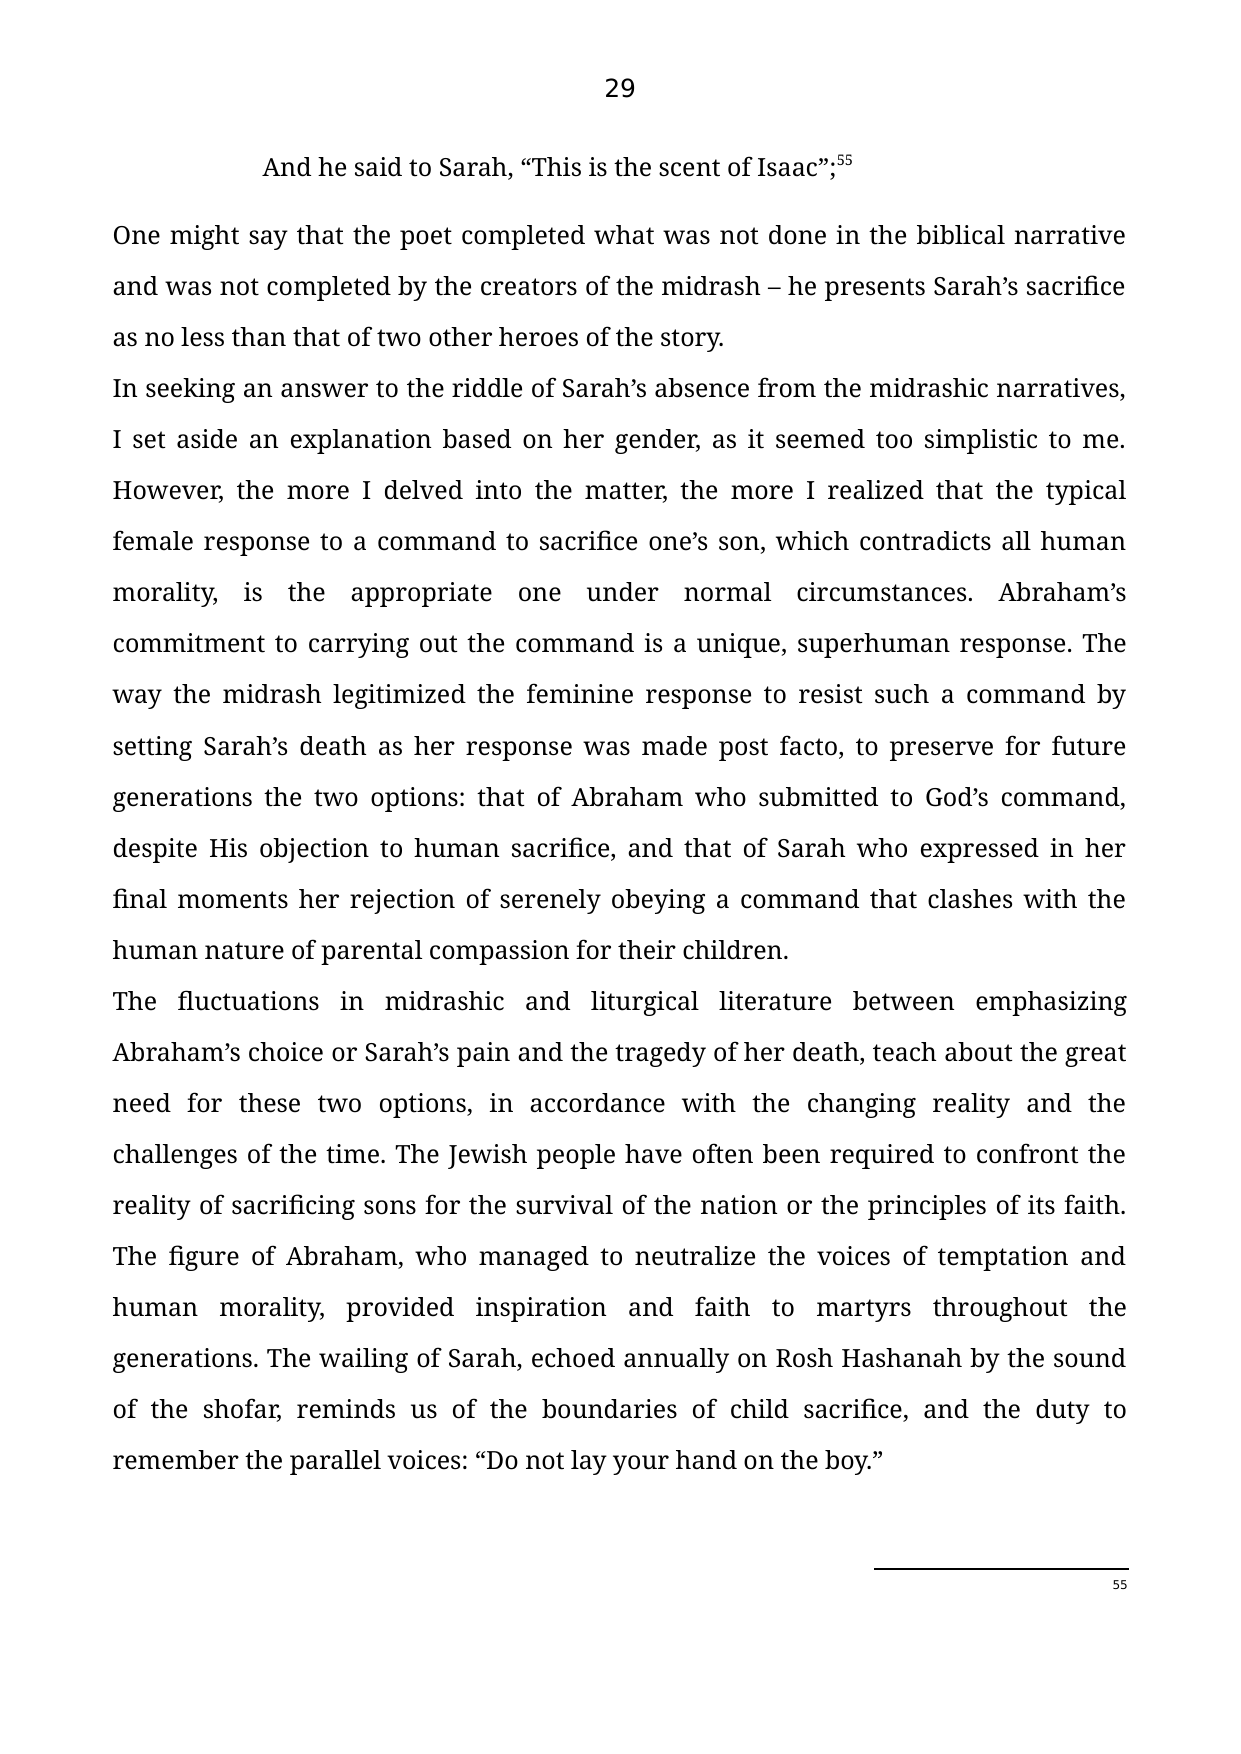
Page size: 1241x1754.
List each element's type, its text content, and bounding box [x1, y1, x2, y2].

text One might say that the poet completed what was not done in the biblical narrative and was not completed by the creators of the midrash – he presents Sarah’s sacrifice as no less than that of two other heroes of the story. [112, 218, 1128, 354]
text And he said to Sarah, “This is the scent of Isaac”; [262, 150, 978, 184]
text In seeking an answer to the riddle of Sarah’s absence from the midrashic narratives, I set aside an explanation based on her gender, as it seemed too simplistic to me. However, the more I delved into the matter, the more I realized that the typical female response to a command to sacrifice one’s son, which contradicts all human morality, is the appropriate one under normal circumstances. Abraham’s commitment to carrying out the command is a unique, superhuman response. The way the midrash legitimized the feminine response to resist such a command by setting Sarah’s death as her response was made post facto, to preserve for future generations the two options: that of Abraham who submitted to God’s command, despite His objection to human sacrifice, and that of Sarah who expressed in her final moments her rejection of serenely obeying a command that clashes with the human nature of parental compassion for their children. [112, 371, 1128, 966]
text The fluctuations in midrashic and liturgical literature between emphasizing Abraham’s choice or Sarah’s pain and the tragedy of her death, teach about the great need for these two options, in accordance with the changing reality and the challenges of the time. The Jewish people have often been required to confront the reality of sacrificing sons for the survival of the nation or the principles of its faith. The figure of Abraham, who managed to neutralize the voices of temptation and human morality, provided inspiration and faith to martyrs throughout the generations. The wailing of Sarah, echoed annually on Rosh Hashanah by the sound of the shofar, reminds us of the boundaries of child sacrifice, and the duty to remember the parallel voices: “Do not lay your hand on the boy.” [112, 983, 1128, 1477]
